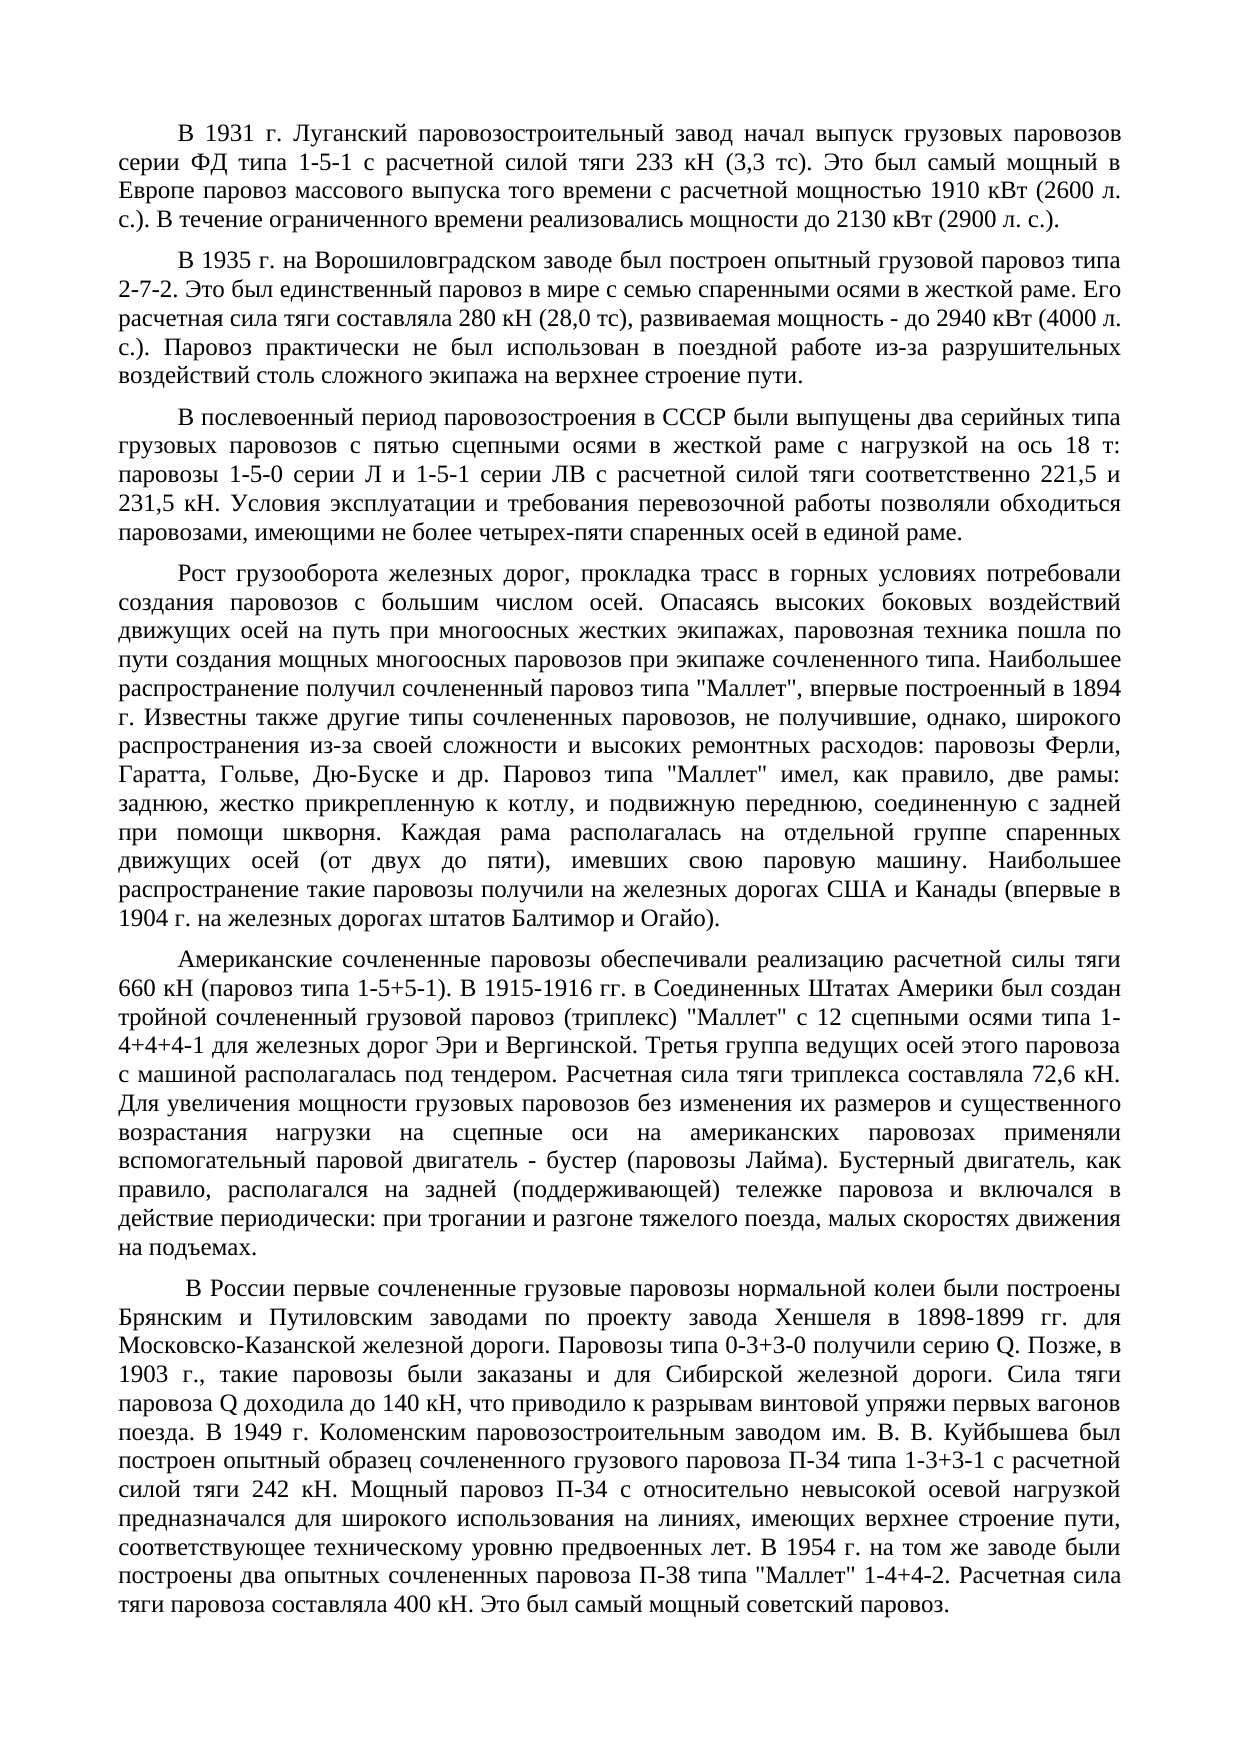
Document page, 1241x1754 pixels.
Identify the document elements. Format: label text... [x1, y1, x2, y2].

text В послевоенный период паровозостроения в СССР были выпущены два серийных типа грузовых паровозов с пятью сцепными осями в жесткой раме с нагрузкой на ось 18 т: паровозы 1-5-0 серии Л и 1-5-1 серии ЛВ с расчетной силой тяги соответственно 221,5 и 231,5 кН. Условия эксплуатации и требования перевозочной работы позволяли обходиться паровозами, имеющими не более четырех-пяти спаренных осей в единой раме. [118, 402, 1122, 546]
text В 1935 г. на Ворошиловградском заводе был построен опытный грузовой паровоз типа 2-7-2. Это был единственный паровоз в мире с семью спаренными осями в жесткой раме. Его расчетная сила тяги составляла 280 кН (28,0 тс), развиваемая мощность - до 2940 кВт (4000 л. с.). Паровоз практически не был использован в поездной работе из-за разрушительных воздействий столь сложного экипажа на верхнее строение пути. [118, 246, 1122, 389]
text Американские сочлененные паровозы обеспечивали реализацию расчетной силы тяги 660 кН (паровоз типа 1-5+5-1). В 1915-1916 гг. в Соединенных Штатах Америки был создан тройной сочлененный грузовой паровоз (триплекс) "Маллет" с 12 сцепными осями типа 1-4+4+4-1 для железных дорог Эри и Вергинской. Третья группа ведущих осей этого паровоза с машиной располагалась под тендером. Расчетная сила тяги триплекса составляла 72,6 кН. Для увеличения мощности грузовых паровозов без изменения их размеров и существенного возрастания нагрузки на сцепные оси на американских паровозах применяли вспомогательный паровой двигатель - бустер (паровозы Лайма). Бустерный двигатель, как правило, располагался на задней (поддерживающей) тележке паровоза и включался в действие периодически: при трогании и разгоне тяжелого поезда, малых скоростях движения на подъемах. [118, 944, 1122, 1261]
text В России первые сочлененные грузовые паровозы нормальной колеи были построены Брянским и Путиловским заводами по проекту завода Хеншеля в 1898-1899 гг. для Московско-Казанской железной дороги. Паровозы типа 0-3+3-0 получили серию Q. Позже, в 1903 г., такие паровозы были заказаны и для Сибирской железной дороги. Сила тяги паровоза Q доходила до 140 кН, что приводило к разрывам винтовой упряжи первых вагонов поезда. В 1949 г. Коломенским паровозостроительным заводом им. В. В. Куйбышева был построен опытный образец сочлененного грузового паровоза П-34 типа 1-3+3-1 с расчетной силой тяги 242 кН. Мощный паровоз П-34 с относительно невысокой осевой нагрузкой предназначался для широкого использования на линиях, имеющих верхнее строение пути, соответствующее техническому уровню предвоенных лет. В 1954 г. на том же заводе были построены два опытных сочлененных паровоза П-38 типа "Маллет" 1-4+4-2. Расчетная сила тяги паровоза cоставляла 400 кН. Это был самый мощный советский паровоз. [118, 1273, 1122, 1618]
text В 1931 г. Луганский паровозостроительный завод начал выпуск грузовых паровозов серии ФД типа 1-5-1 с расчетной силой тяги 233 кН (3,3 тс). Это был самый мощный в Европе паровоз массового выпуска того времени с расчетной мощностью 1910 кВт (2600 л. с.). В течение ограниченного времени реализовались мощности до 2130 кВт (2900 л. с.). [118, 118, 1122, 233]
text Рост грузооборота железных дорог, прокладка трасс в горных условиях потребовали создания паровозов с большим числом осей. Опасаясь высоких боковых воздействий движущих осей на путь при многоосных жестких экипажах, паровозная техника пошла по пути создания мощных многоосных паровозов при экипаже сочлененного типа. Наибольшее распространение получил сочлененный паровоз типа "Маллет", впервые построенный в 1894 г. Известны также другие типы сочлененных паровозов, не получившие, однако, широкого распространения из-за своей сложности и высоких ремонтных расходов: паровозы Ферли, Гаратта, Гольве, Дю-Буске и др. Паровоз типа "Маллет" имел, как правило, две рамы: заднюю, жестко прикрепленную к котлу, и подвижную переднюю, соединенную с задней при помощи шкворня. Каждая рама располагалась на отдельной группе спаренных движущих осей (от двух до пяти), имевших свою паровую машину. Наибольшее распространение такие паровозы получили на железных дорогах США и Канады (впервые в 1904 г. на железных дорогах штатов Балтимор и Огайо). [118, 558, 1122, 932]
